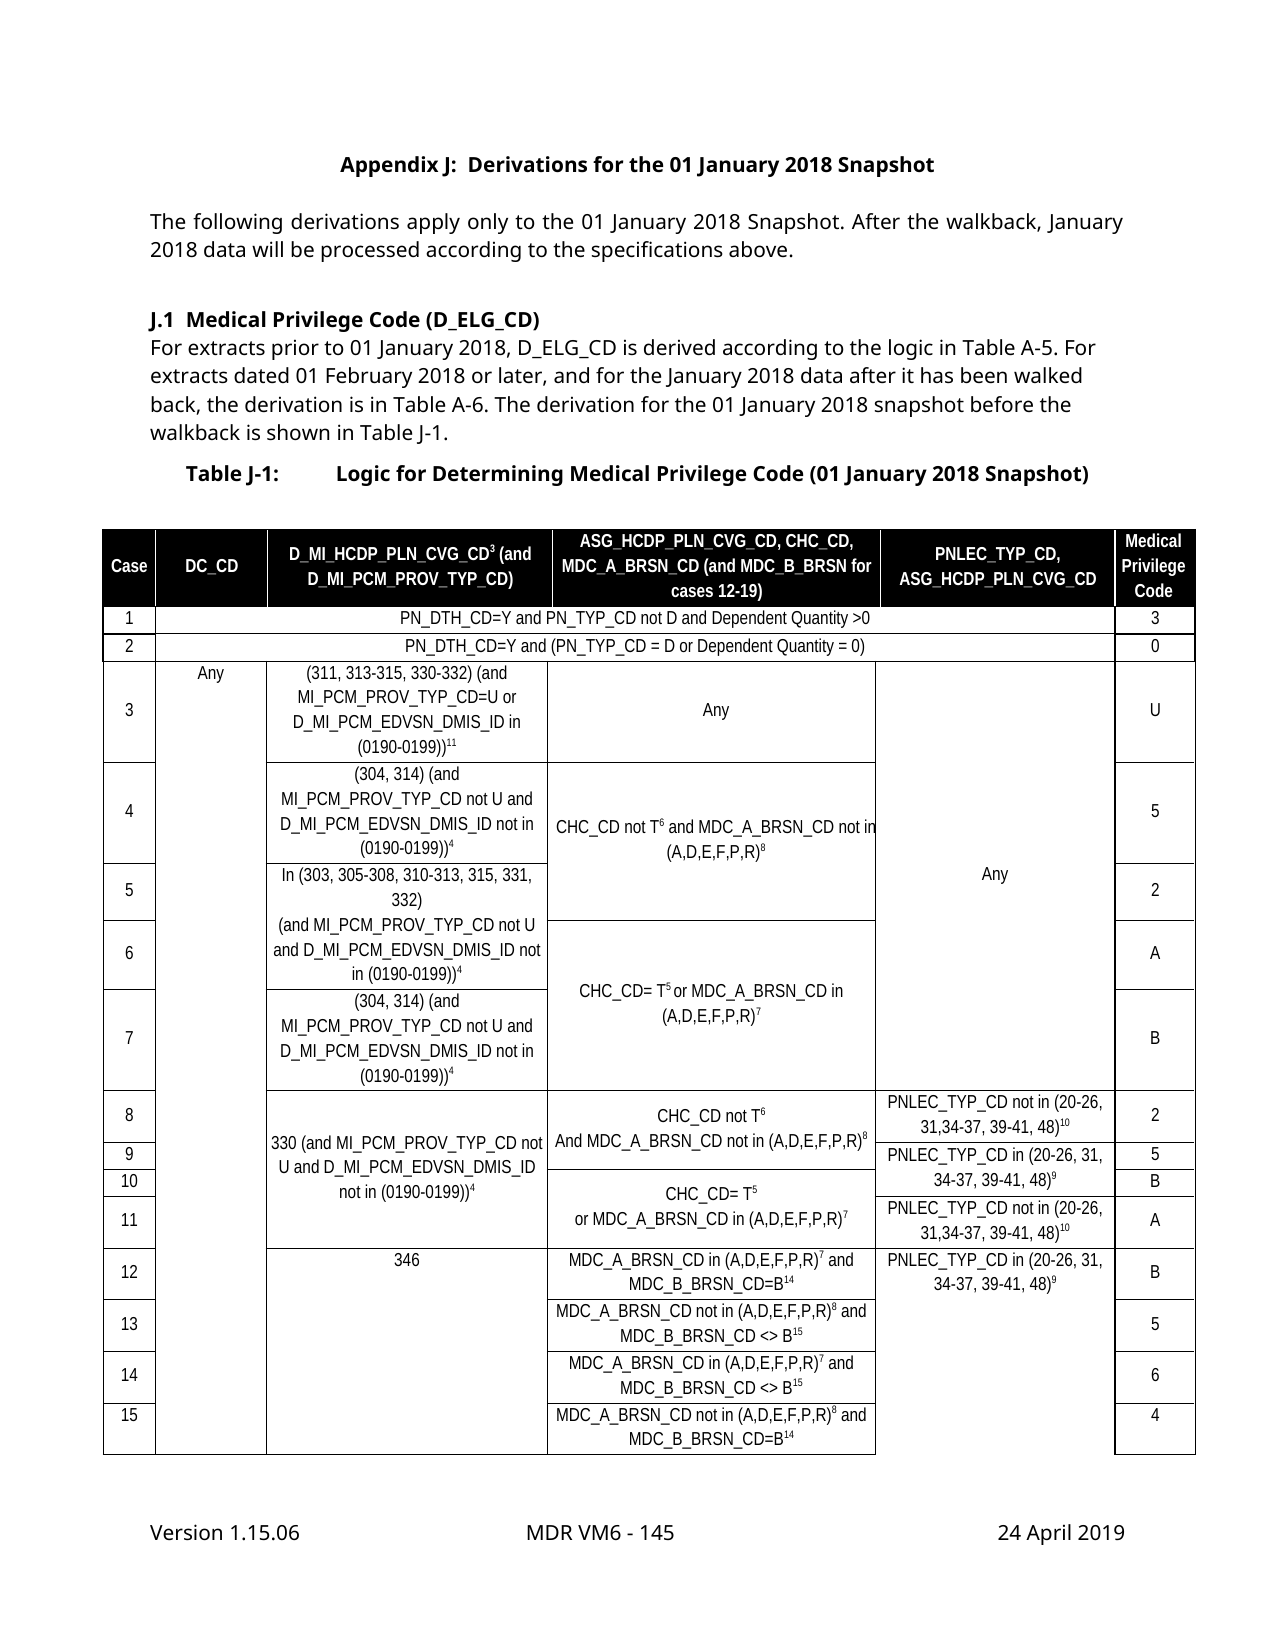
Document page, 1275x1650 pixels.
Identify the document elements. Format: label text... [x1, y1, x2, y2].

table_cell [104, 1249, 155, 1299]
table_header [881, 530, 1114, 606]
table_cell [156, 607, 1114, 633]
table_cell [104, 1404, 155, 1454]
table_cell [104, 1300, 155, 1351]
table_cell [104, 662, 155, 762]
text The following derivations apply only to the 01 January 2018 Snapshot. After the walkback, January 2018 data will be processed according to the specifications above. [150, 207, 1125, 264]
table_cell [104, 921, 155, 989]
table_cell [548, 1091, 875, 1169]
text Appendix J: Derivations for the 01 January 2018 Snapshot [150, 150, 1125, 178]
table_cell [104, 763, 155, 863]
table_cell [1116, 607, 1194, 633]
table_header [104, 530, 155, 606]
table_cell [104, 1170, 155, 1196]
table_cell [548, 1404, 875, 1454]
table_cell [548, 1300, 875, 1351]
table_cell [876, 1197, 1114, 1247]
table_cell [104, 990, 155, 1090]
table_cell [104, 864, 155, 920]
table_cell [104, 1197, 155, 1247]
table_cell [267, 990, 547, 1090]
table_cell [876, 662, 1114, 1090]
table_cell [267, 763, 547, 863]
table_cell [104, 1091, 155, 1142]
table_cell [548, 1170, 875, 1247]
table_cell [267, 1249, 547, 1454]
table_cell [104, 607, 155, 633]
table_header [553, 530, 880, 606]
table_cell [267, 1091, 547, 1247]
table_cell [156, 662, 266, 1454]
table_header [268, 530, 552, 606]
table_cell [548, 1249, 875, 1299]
title Table J-1: Logic for Determining Medical Privilege Code (01 January 2018 Snapshot) [150, 459, 1125, 488]
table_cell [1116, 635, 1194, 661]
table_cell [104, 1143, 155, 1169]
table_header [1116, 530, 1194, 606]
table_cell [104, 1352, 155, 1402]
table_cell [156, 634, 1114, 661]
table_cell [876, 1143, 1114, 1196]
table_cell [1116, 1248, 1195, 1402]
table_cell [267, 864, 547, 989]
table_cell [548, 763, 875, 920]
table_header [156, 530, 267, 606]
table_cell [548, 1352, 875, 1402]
text For extracts prior to 01 January 2018, D_ELG_CD is derived according to the logic in Table A-5. For extracts dated 01 February 2018 or later, and for the January 2018 data after it has been walked back, the derivation is in Table A-6. The derivation for the 01 January 2018 snapshot before the walkback is shown in Table J-1. [150, 333, 1125, 447]
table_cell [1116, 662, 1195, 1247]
subtitle J.1 Medical Privilege Code (D_ELG_CD) [150, 305, 1125, 333]
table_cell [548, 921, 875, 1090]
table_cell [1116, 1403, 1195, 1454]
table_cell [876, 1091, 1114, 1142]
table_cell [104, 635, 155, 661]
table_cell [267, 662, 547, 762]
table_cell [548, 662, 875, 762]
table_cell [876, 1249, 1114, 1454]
